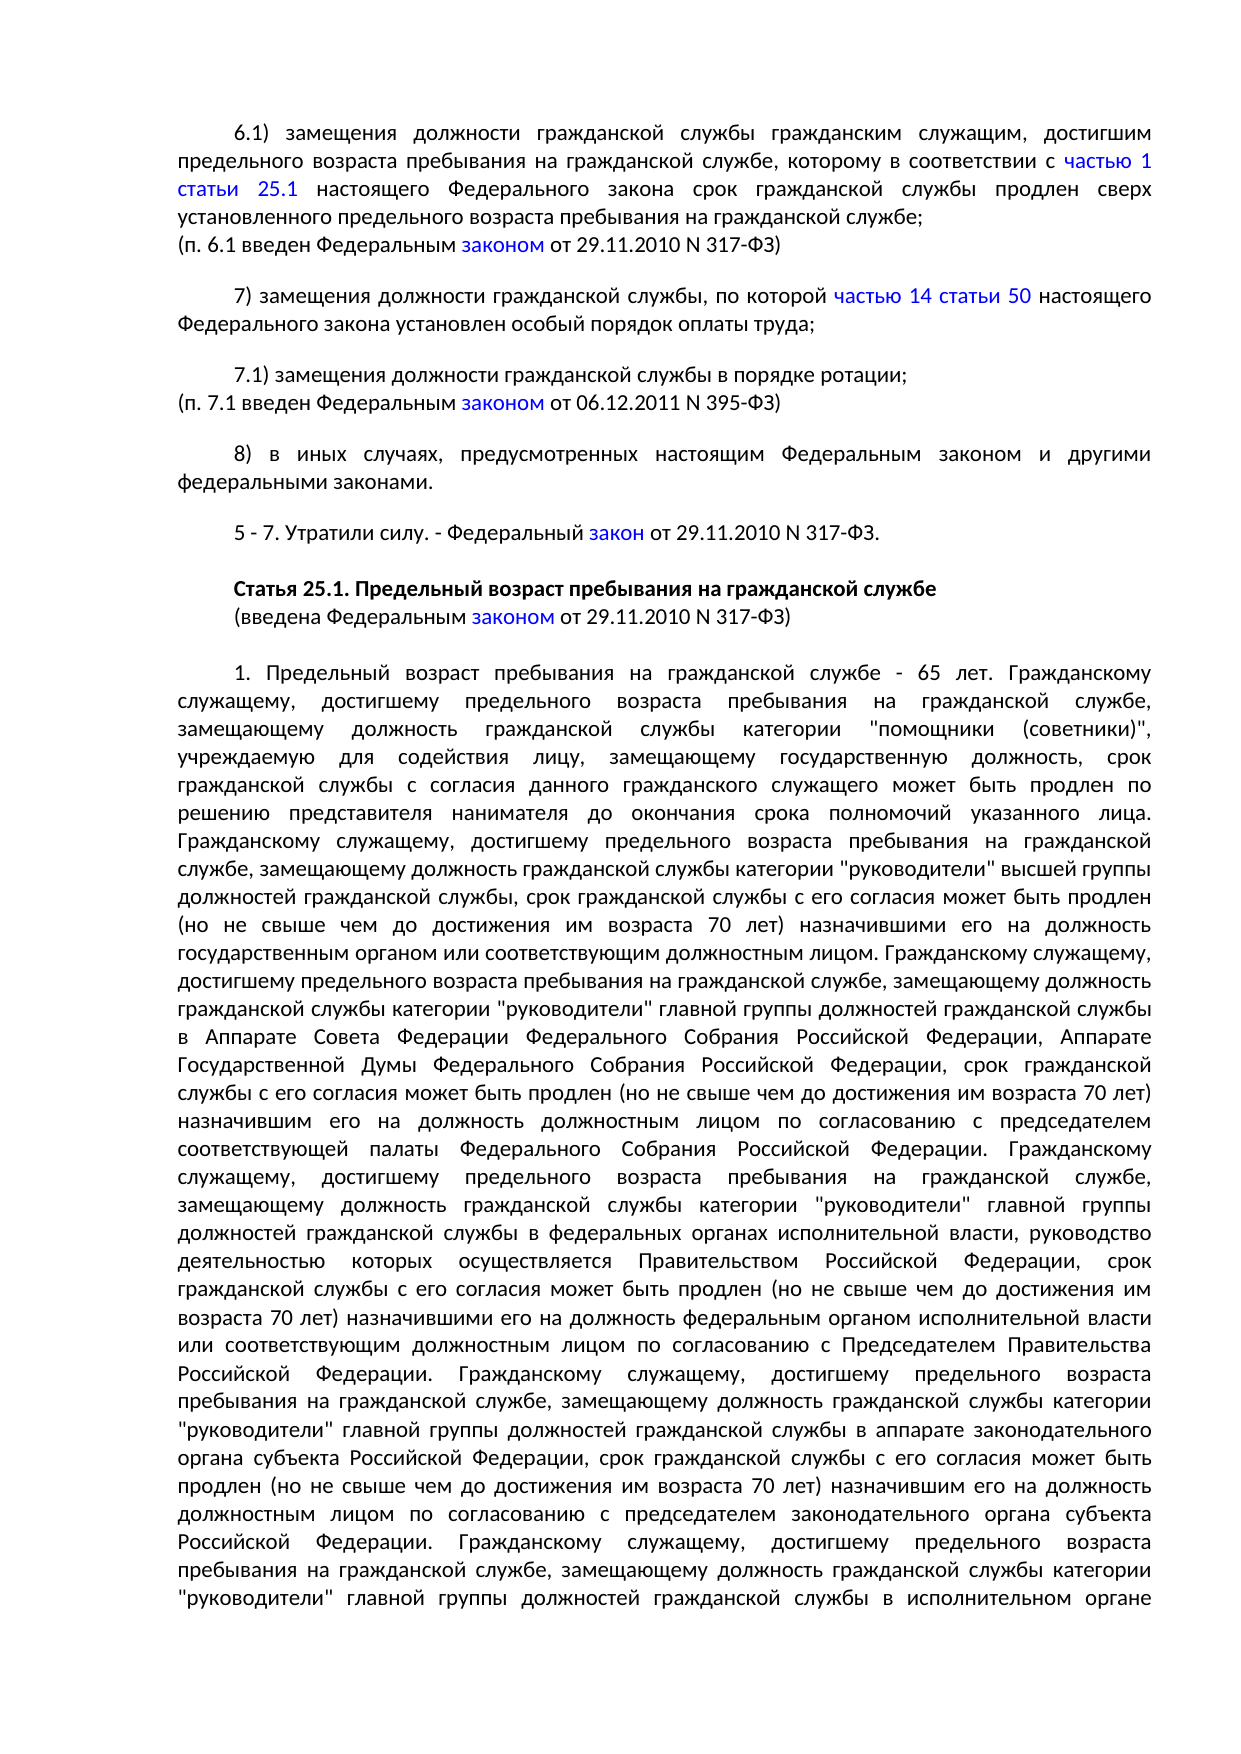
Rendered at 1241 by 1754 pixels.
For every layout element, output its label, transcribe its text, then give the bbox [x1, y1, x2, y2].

text 7.1) замещения должности гражданской службы в порядке ротации; [177, 360, 1152, 388]
text 6.1) замещения должности гражданской службы гражданским служащим, достигшим предельного возраста пребывания на гражданской службе, которому в соответствии с частью 1 статьи 25.1 настоящего Федерального закона срок гражданской службы продлен сверх установленного предельного возраста пребывания на гражданской службе; [177, 118, 1152, 230]
text (п. 7.1 введен Федеральным законом от 06.12.2011 N 395-ФЗ) [177, 388, 1152, 416]
text 5 - 7. Утратили силу. - Федеральный закон от 29.11.2010 N 317-ФЗ. [177, 518, 1152, 546]
text 8) в иных случаях, предусмотренных настоящим Федеральным законом и другими федеральными законами. [177, 439, 1152, 495]
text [177, 658, 1152, 1611]
text (введена Федеральным законом от 29.11.2010 N 317-ФЗ) [177, 602, 1152, 630]
title Статья 25.1. Предельный возраст пребывания на гражданской службе [177, 574, 1152, 602]
text 7) замещения должности гражданской службы, по которой частью 14 статьи 50 настоящего Федерального закона установлен особый порядок оплаты труда; [177, 281, 1152, 337]
text (п. 6.1 введен Федеральным законом от 29.11.2010 N 317-ФЗ) [177, 230, 1152, 258]
